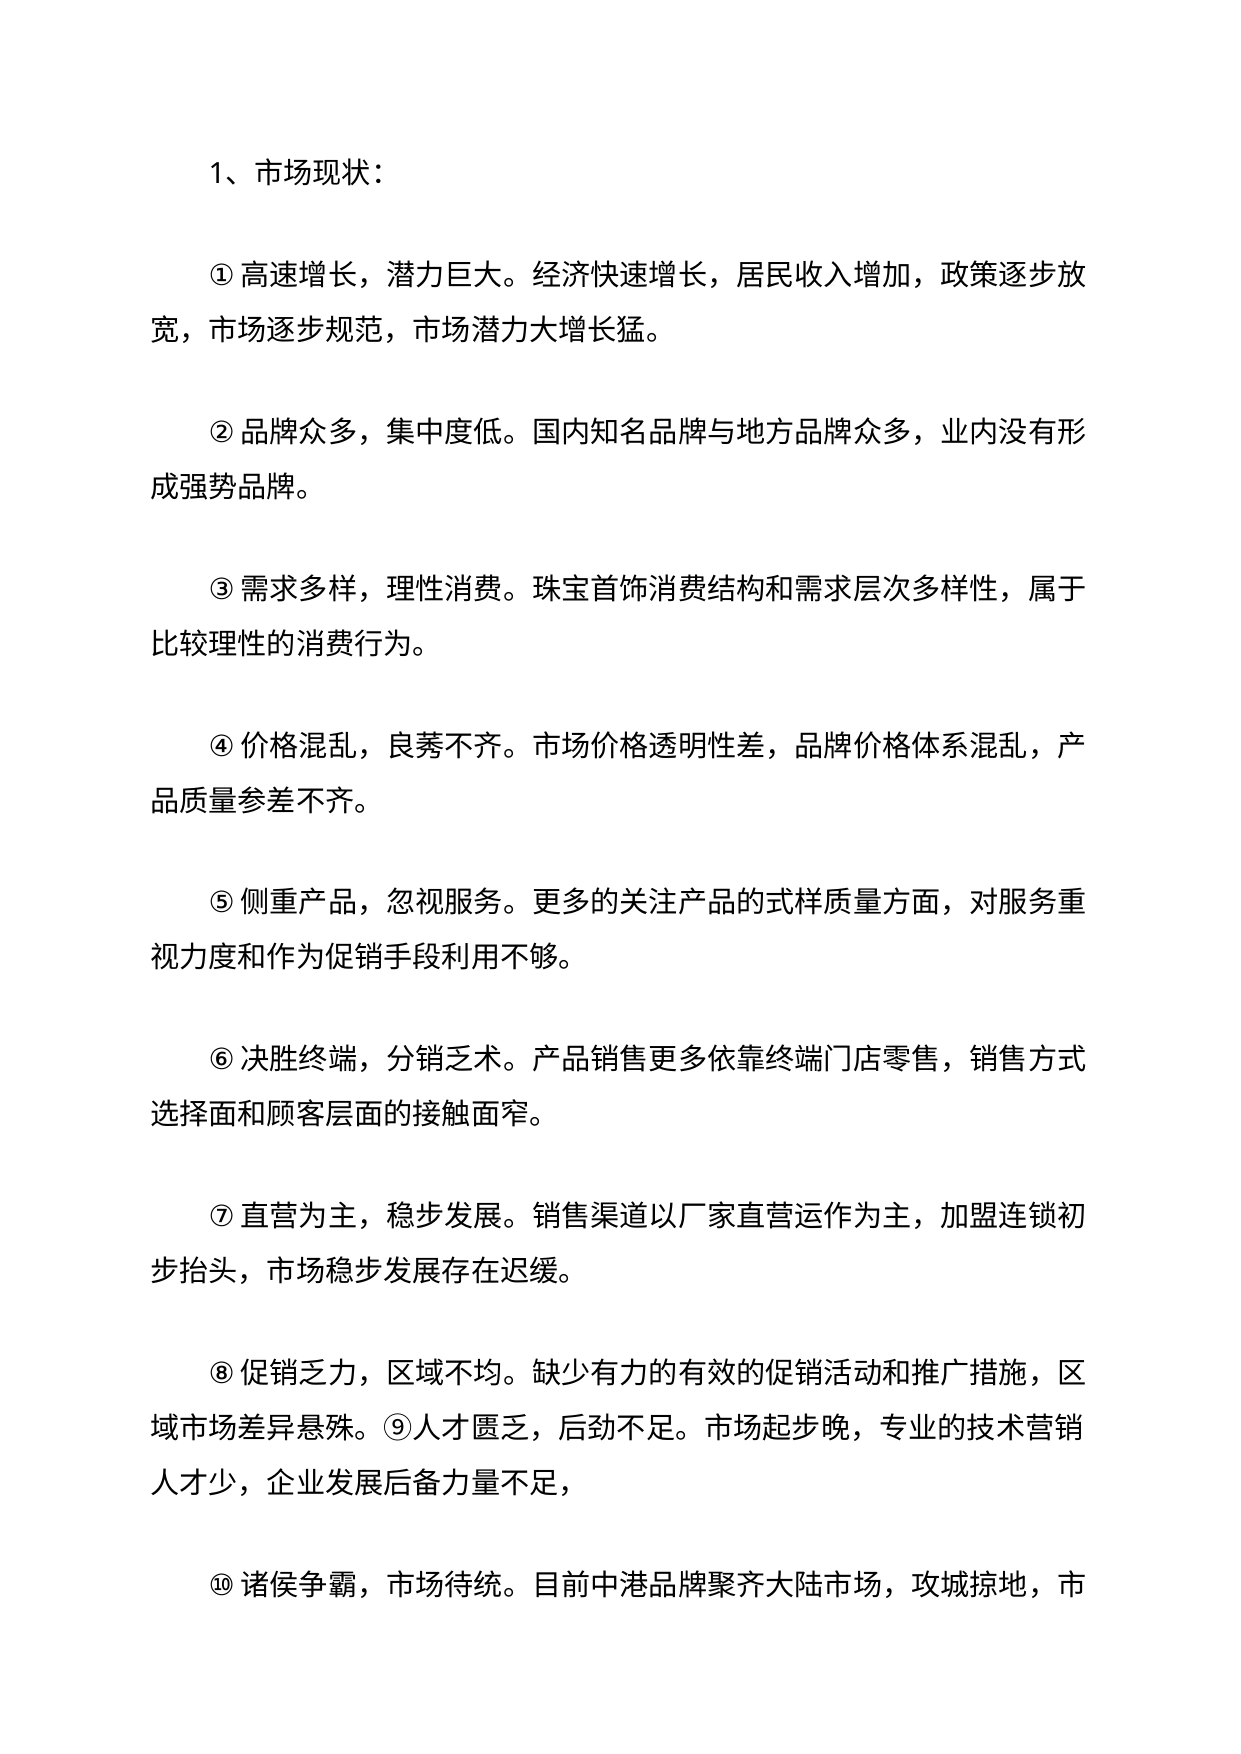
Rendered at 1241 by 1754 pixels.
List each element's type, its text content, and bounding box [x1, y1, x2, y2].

text ⑧促销乏力，区域不均。缺少有力的有效的促销活动和推广措施，区域市场差异悬殊。⑨人才匮乏，后劲不足。市场起步晚，专业的技术营销人才少，企业发展后备力量不足， [150, 1349, 1090, 1502]
text ⑤侧重产品，忽视服务。更多的关注产品的式样质量方面，对服务重视力度和作为促销手段利用不够。 [150, 879, 1090, 976]
text ④价格混乱，良莠不齐。市场价格透明性差，品牌价格体系混乱，产品质量参差不齐。 [150, 722, 1090, 819]
text ②品牌众多，集中度低。国内知名品牌与地方品牌众多，业内没有形成强势品牌。 [150, 409, 1090, 506]
text 1、市场现状： [150, 150, 1090, 192]
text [150, 1561, 1090, 1603]
text ⑦直营为主，稳步发展。销售渠道以厂家直营运作为主，加盟连锁初步抬头，市场稳步发展存在迟缓。 [150, 1193, 1090, 1290]
text ⑥决胜终端，分销乏术。产品销售更多依靠终端门店零售，销售方式选择面和顾客层面的接触面窄。 [150, 1036, 1090, 1133]
text ①高速增长，潜力巨大。经济快速增长，居民收入增加，政策逐步放宽，市场逐步规范，市场潜力大增长猛。 [150, 252, 1090, 349]
text ③需求多样，理性消费。珠宝首饰消费结构和需求层次多样性，属于比较理性的消费行为。 [150, 566, 1090, 663]
